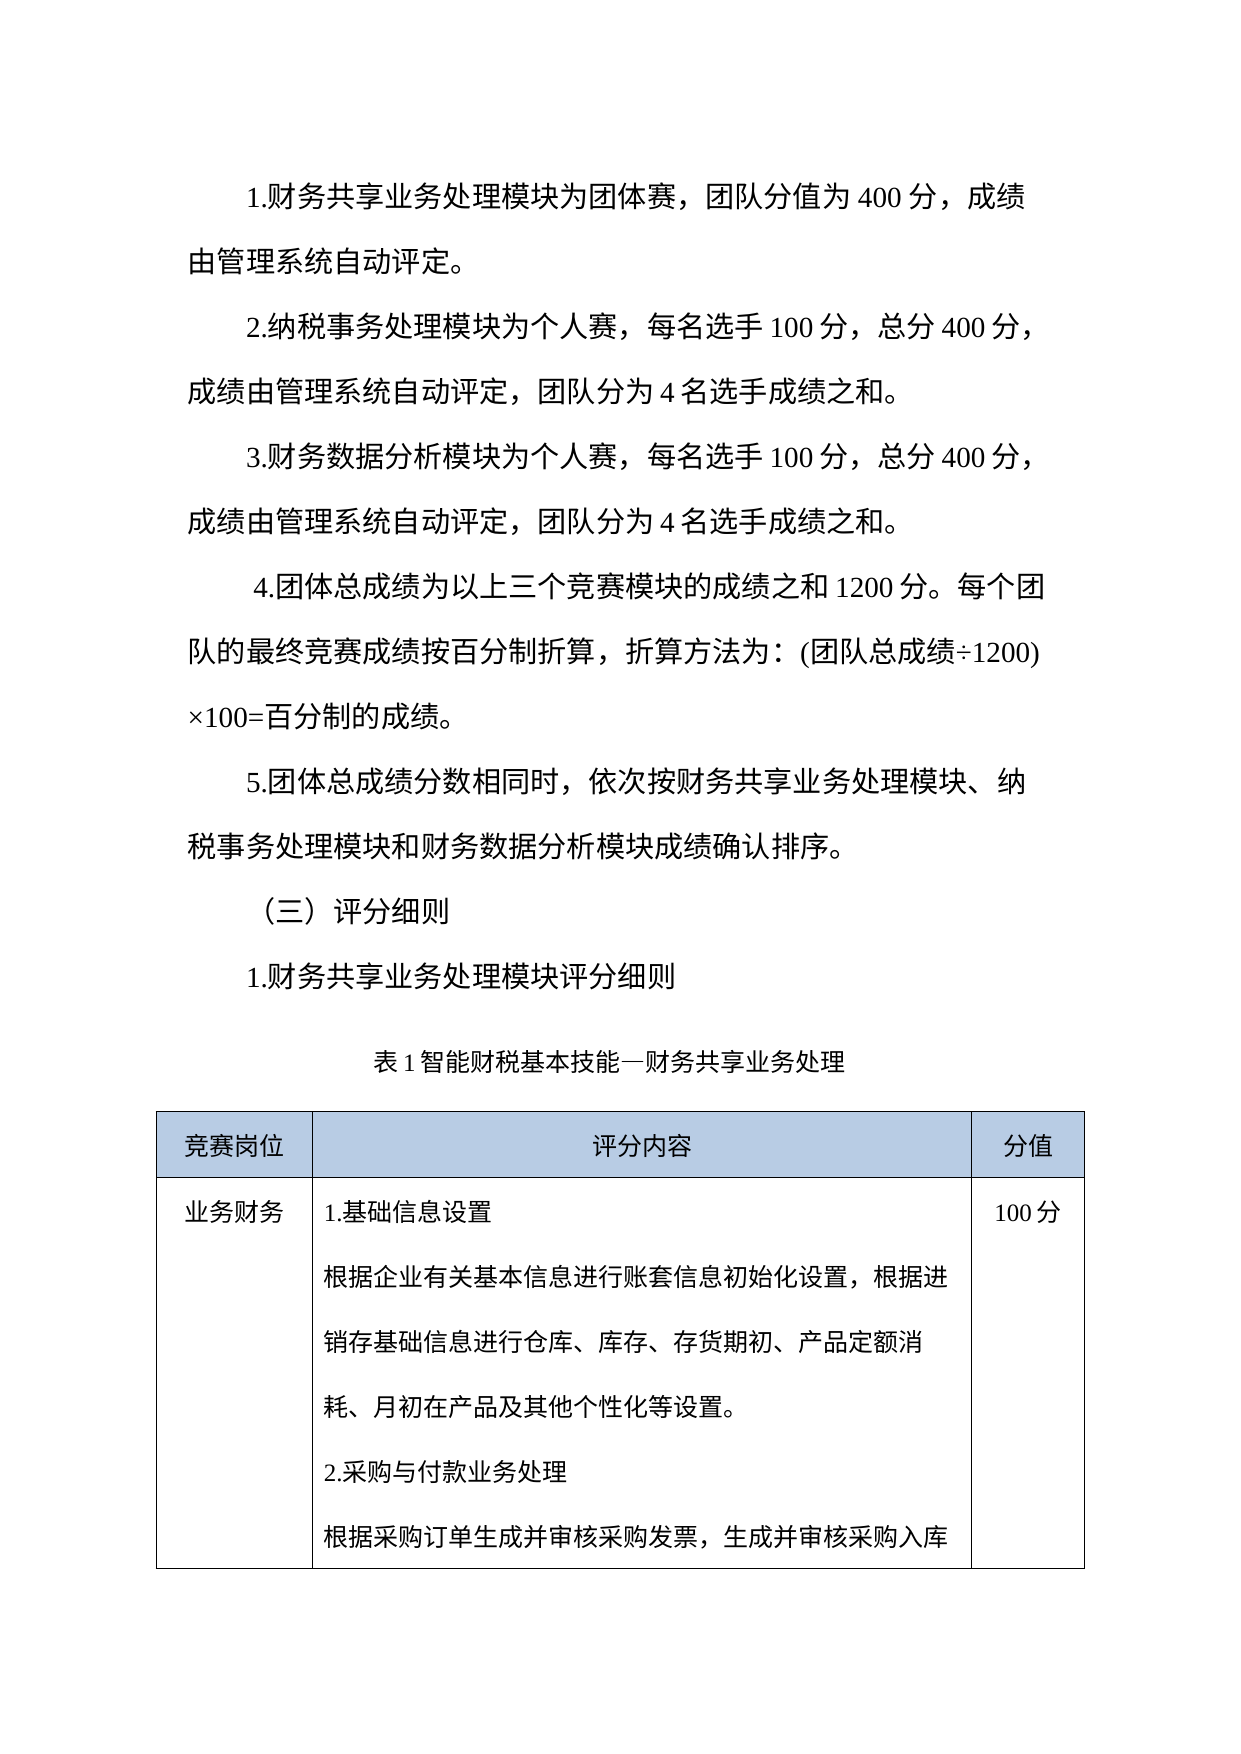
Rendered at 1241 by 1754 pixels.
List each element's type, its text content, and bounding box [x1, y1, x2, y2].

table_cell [313, 1178, 971, 1568]
text 2.纳税事务处理模块为个人赛，每名选手100分，总分400分， 成绩由管理系统自动评定，团队分为4名选手成绩之和。 [187, 292, 1053, 422]
text （三）评分细则 [187, 877, 1053, 942]
table_header 分值 [972, 1112, 1084, 1177]
text 表1智能财税基本技能—财务共享业务处理 [187, 1028, 1031, 1093]
text 1.财务共享业务处理模块为团体赛，团队分值为 400 分，成绩由管理系统自动评定。 [187, 162, 1053, 292]
text 3.财务数据分析模块为个人赛，每名选手100分，总分400分，成绩由管理系统自动评定，团队分为4名选手成绩之和。 [187, 422, 1053, 552]
table_cell 业务财务 [157, 1178, 312, 1568]
text 1.财务共享业务处理模块评分细则 [187, 942, 1053, 1007]
text 5.团体总成绩分数相同时，依次按财务共享业务处理模块、纳税事务处理模块和财务数据分析模块成绩确认排序。 [187, 747, 1053, 877]
table_cell 100分 [972, 1178, 1084, 1568]
table_header 竞赛岗位 [157, 1112, 312, 1177]
table_header 评分内容 [313, 1112, 971, 1177]
text 4.团体总成绩为以上三个竞赛模块的成绩之和1200分。每个团 队的最终竞赛成绩按百分制折算，折算方法为：(团队总成绩÷1200) ×100=百分制的成绩。 [187, 552, 1053, 747]
